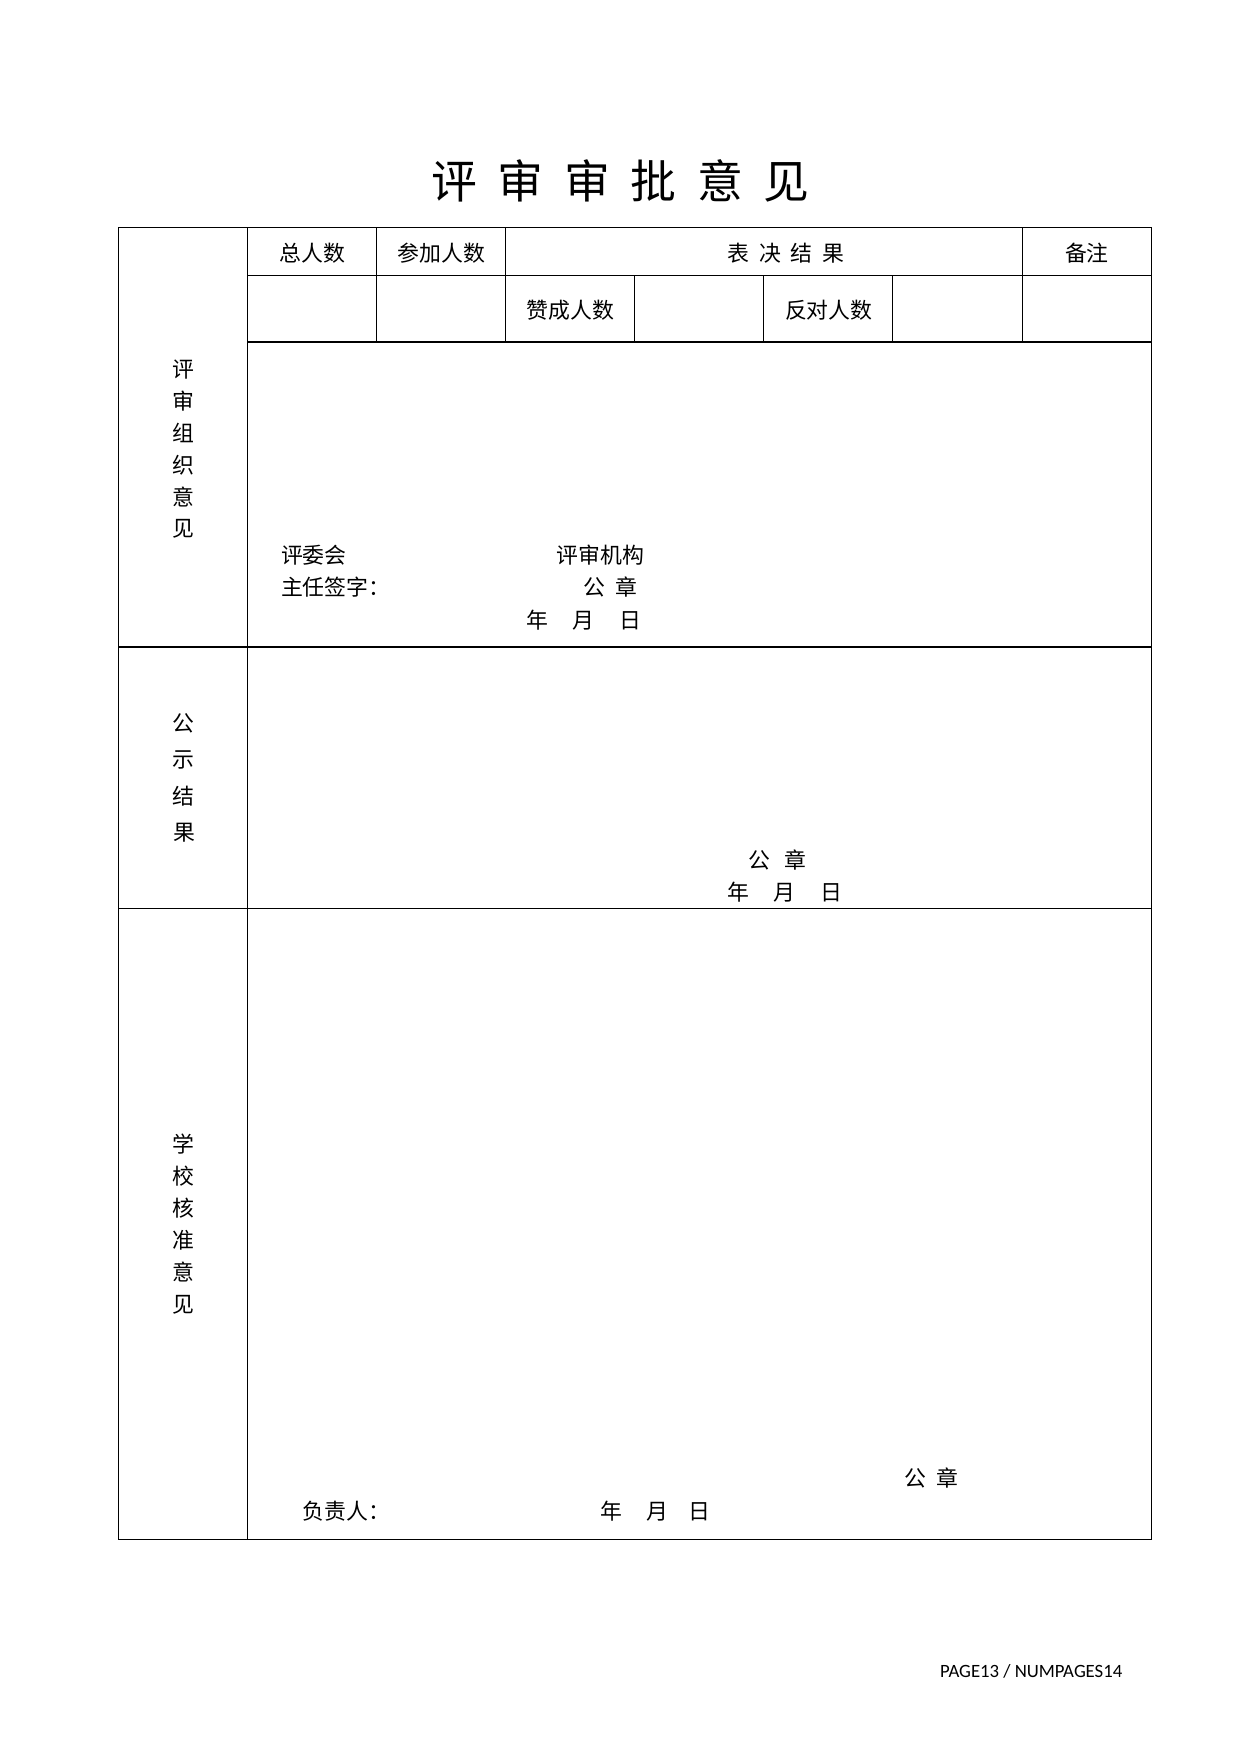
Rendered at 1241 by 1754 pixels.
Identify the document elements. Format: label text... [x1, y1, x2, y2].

table_cell [1023, 276, 1151, 341]
table_header 参加人数 [377, 228, 505, 275]
table_cell [248, 276, 376, 341]
table_cell [893, 276, 1022, 341]
table_cell 公 示 结 果 [119, 648, 247, 907]
table_cell 学 校 核 准 意 见 [119, 909, 247, 1538]
table_cell 公 章 年 月 日 [248, 648, 1151, 907]
table_cell 评委会 评审机构 主任签字： 公 章 年 月 日 [248, 343, 1151, 646]
table_header 总人数 [248, 228, 376, 275]
table_cell 反对人数 [764, 276, 892, 341]
table_cell [635, 276, 763, 341]
table_header 评 审 组 织 意 见 [119, 228, 247, 646]
table_header 表 决 结 果 [506, 228, 1022, 275]
text 评 审 审 批 意 见 [118, 129, 1122, 227]
table_cell 赞成人数 [506, 276, 634, 341]
table_cell 公 章 负责人： 年 月 日 [248, 909, 1151, 1538]
table_header 备注 [1023, 228, 1151, 275]
table_cell [377, 276, 505, 341]
